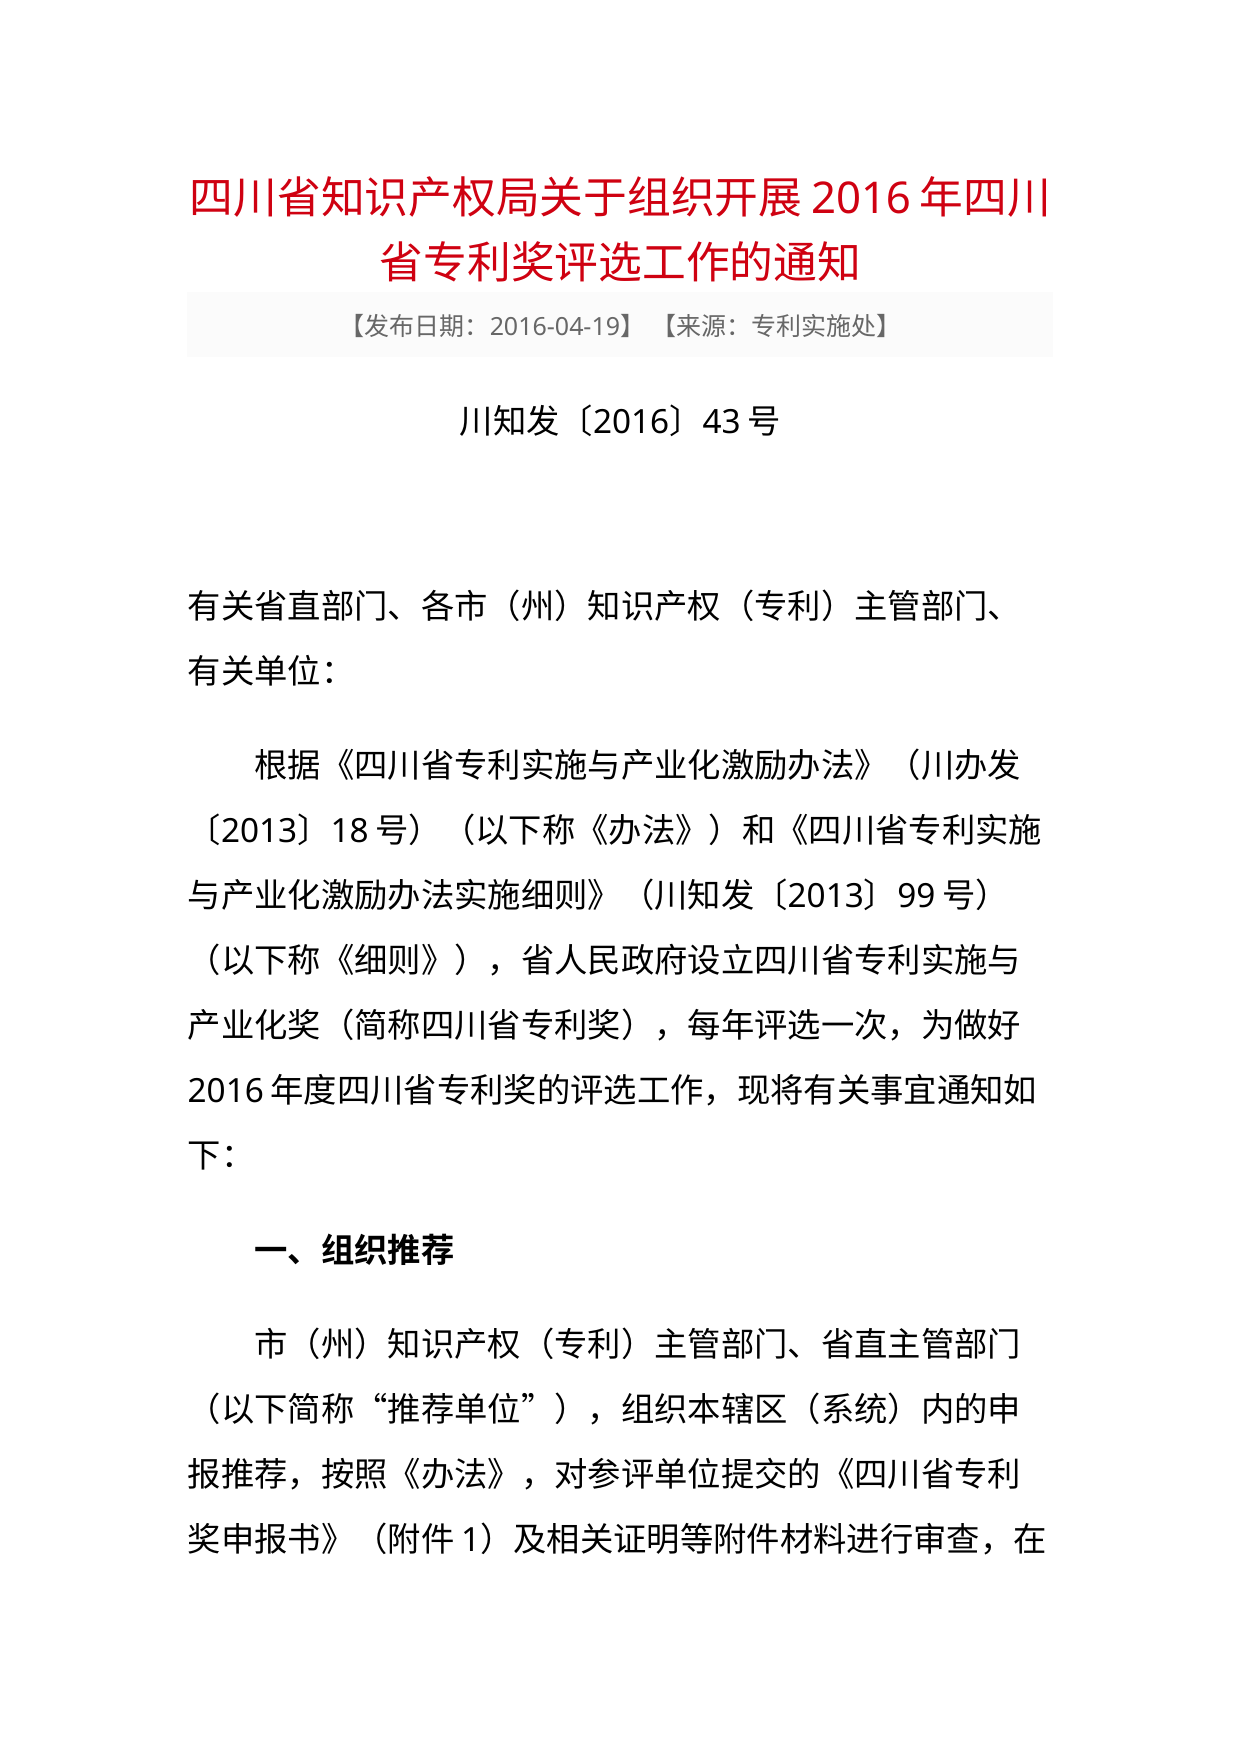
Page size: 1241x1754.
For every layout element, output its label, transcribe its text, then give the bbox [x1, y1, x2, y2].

text 根据《四川省专利实施与产业化激励办法》（川办发〔2013〕18号）（以下称《办法》）和《四川省专利实施与产业化激励办法实施细则》（川知发〔2013〕99号）（以下称《细则》），省人民政府设立四川省专利实施与产业化奖（简称四川省专利奖），每年评选一次，为做好2016年度四川省专利奖的评选工作，现将有关事宜通知如下： [187, 731, 1053, 1186]
text 【发布日期：2016-04-19】 【来源：专利实施处】 [187, 292, 1053, 357]
text 川知发〔2016〕43号 [187, 386, 1053, 451]
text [187, 1309, 1053, 1569]
text 一、组织推荐 [187, 1215, 1053, 1280]
text 四川省知识产权局关于组织开展2016年四川省专利奖评选工作的通知 [187, 162, 1053, 292]
text 有关省直部门、各市（州）知识产权（专利）主管部门、有关单位： [187, 572, 1053, 702]
